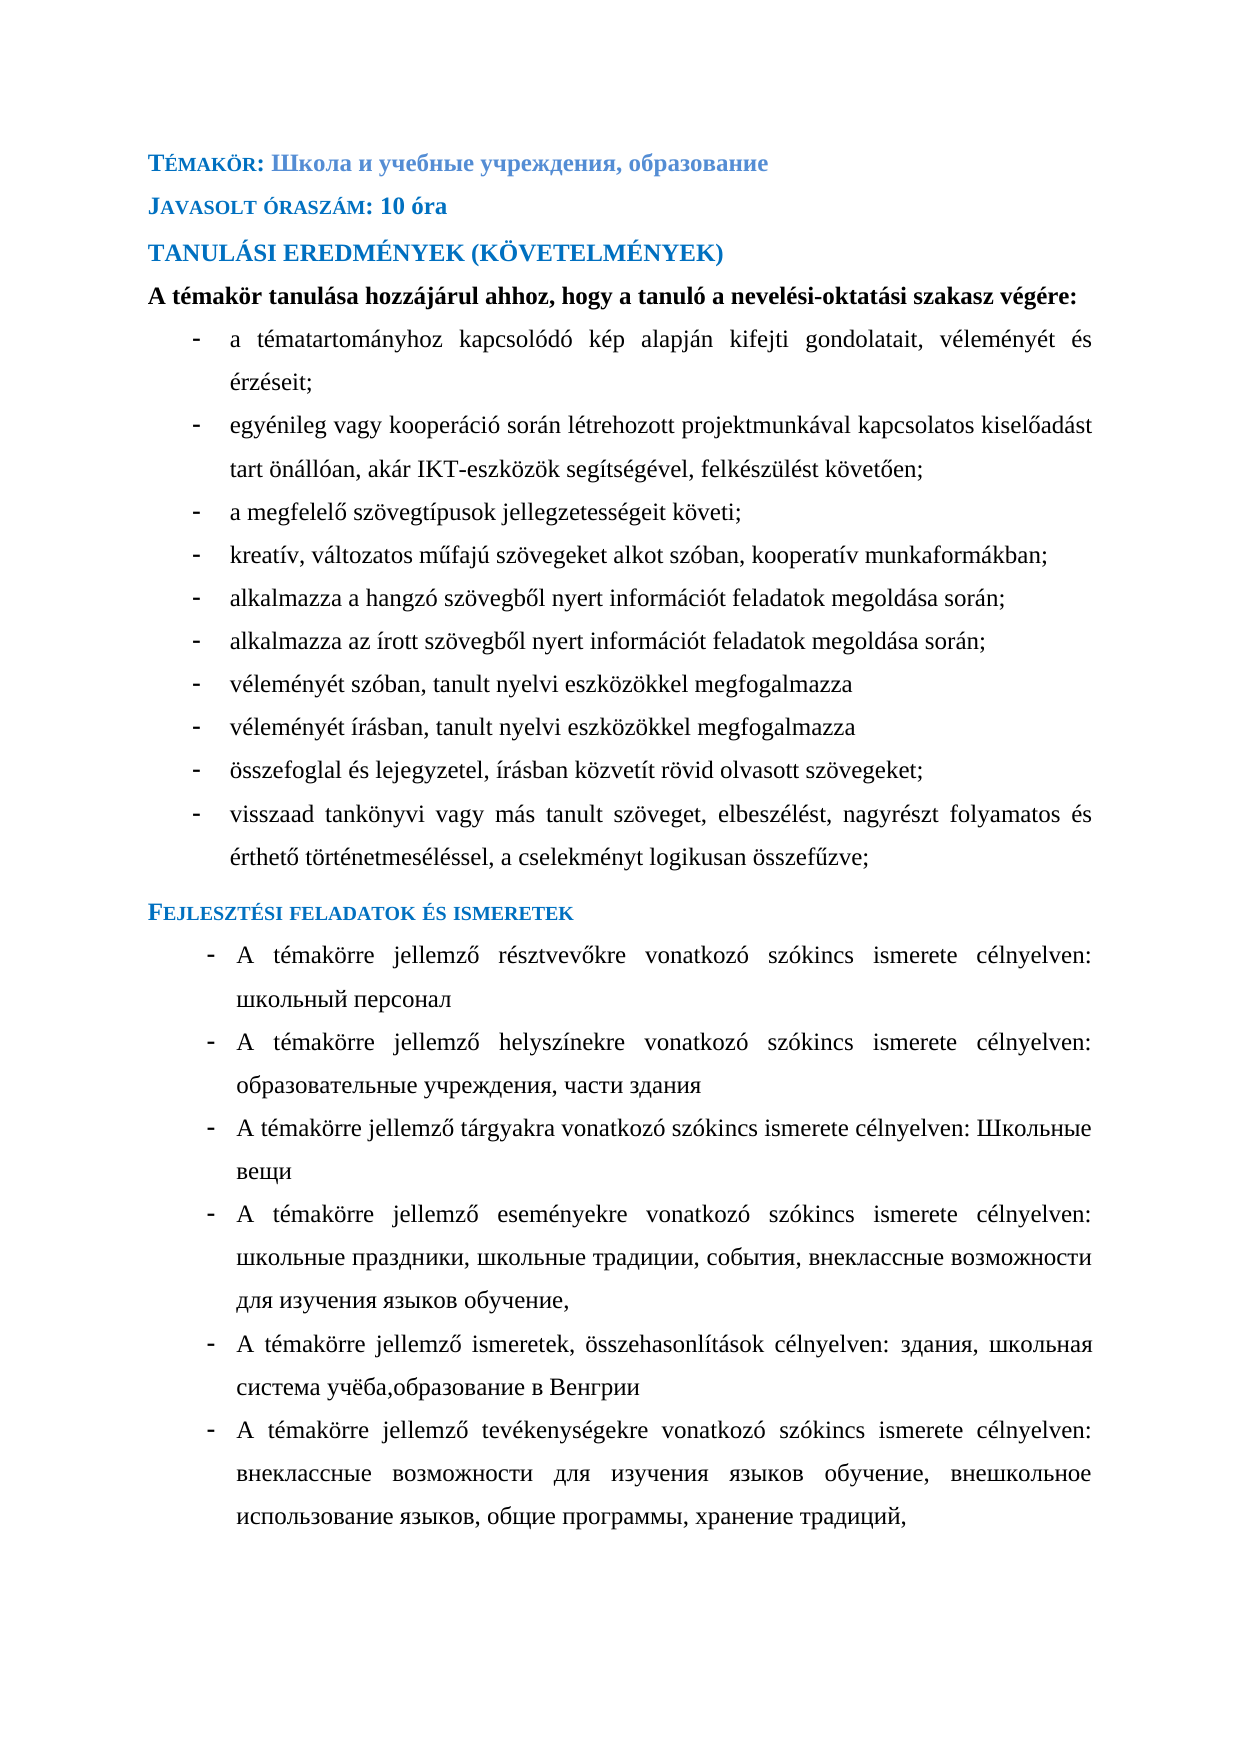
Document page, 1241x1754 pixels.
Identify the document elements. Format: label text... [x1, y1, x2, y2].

list a megfelelő szövegtípusok jellegzetességeit követi; [192, 497, 1093, 526]
list A témakörre jellemző ismeretek, összehasonlítások célnyelven: здания, школьная система учёба,образование в Венгрии [207, 1329, 1093, 1401]
list összefoglal és lejegyzetel, írásban közvetít rövid olvasott szövegeket; [192, 756, 1093, 784]
list véleményét szóban, tanult nyelvi eszközökkel megfogalmazza [192, 669, 1093, 698]
text Témakör: Школа и учебные учреждения, образование [148, 148, 1093, 176]
list a tématartományhoz kapcsolódó kép alapján kifejti gondolatait, véleményét és érzéseit; [192, 324, 1093, 396]
list A témakörre jellemző résztvevőkre vonatkozó szókincs ismerete célnyelven: школьный персонал [207, 941, 1093, 1012]
list kreatív, változatos műfajú szövegeket alkot szóban, kooperatív munkaformákban; [192, 540, 1093, 569]
text Javasolt óraszám: 10 óra [148, 191, 1093, 219]
list A témakörre jellemző tárgyakra vonatkozó szókincs ismerete célnyelven: Школьные вещи [207, 1113, 1093, 1185]
list A témakörre jellemző tevékenységekre vonatkozó szókincs ismerete célnyelven: внеклассные возможности для изучения языков обучение, внешкольное использование языков, общие программы, хранение традиций, [207, 1415, 1093, 1530]
list alkalmazza az írott szövegből nyert információt feladatok megoldása során; [192, 626, 1093, 655]
list A témakörre jellemző helyszínekre vonatkozó szókincs ismerete célnyelven: образовательные учреждения, части здания [207, 1027, 1093, 1099]
text A témakör tanulása hozzájárul ahhoz, hogy a tanuló a nevelési-oktatási szakasz végére: [148, 281, 1093, 310]
text TANULÁSI EREDMÉNYEK (KÖVETELMÉNYEK) [148, 238, 1093, 267]
list egyénileg vagy kooperáció során létrehozott projektmunkával kapcsolatos kiselőadást tart önállóan, akár IKT-eszközök segítségével, felkészülést követően; [192, 411, 1093, 482]
list alkalmazza a hangzó szövegből nyert információt feladatok megoldása során; [192, 583, 1093, 612]
list A témakörre jellemző eseményekre vonatkozó szókincs ismerete célnyelven: школьные праздники, школьные традиции, события, внеклассные возможности для изучения языков обучение, [207, 1199, 1093, 1314]
list visszaad tankönyvi vagy más tanult szöveget, elbeszélést, nagyrészt folyamatos és érthető történetmeséléssel, a cselekményt logikusan összefűzve; [192, 799, 1093, 871]
list véleményét írásban, tanult nyelvi eszközökkel megfogalmazza [192, 712, 1093, 741]
text Fejlesztési feladatok és ismeretek [148, 897, 1093, 926]
